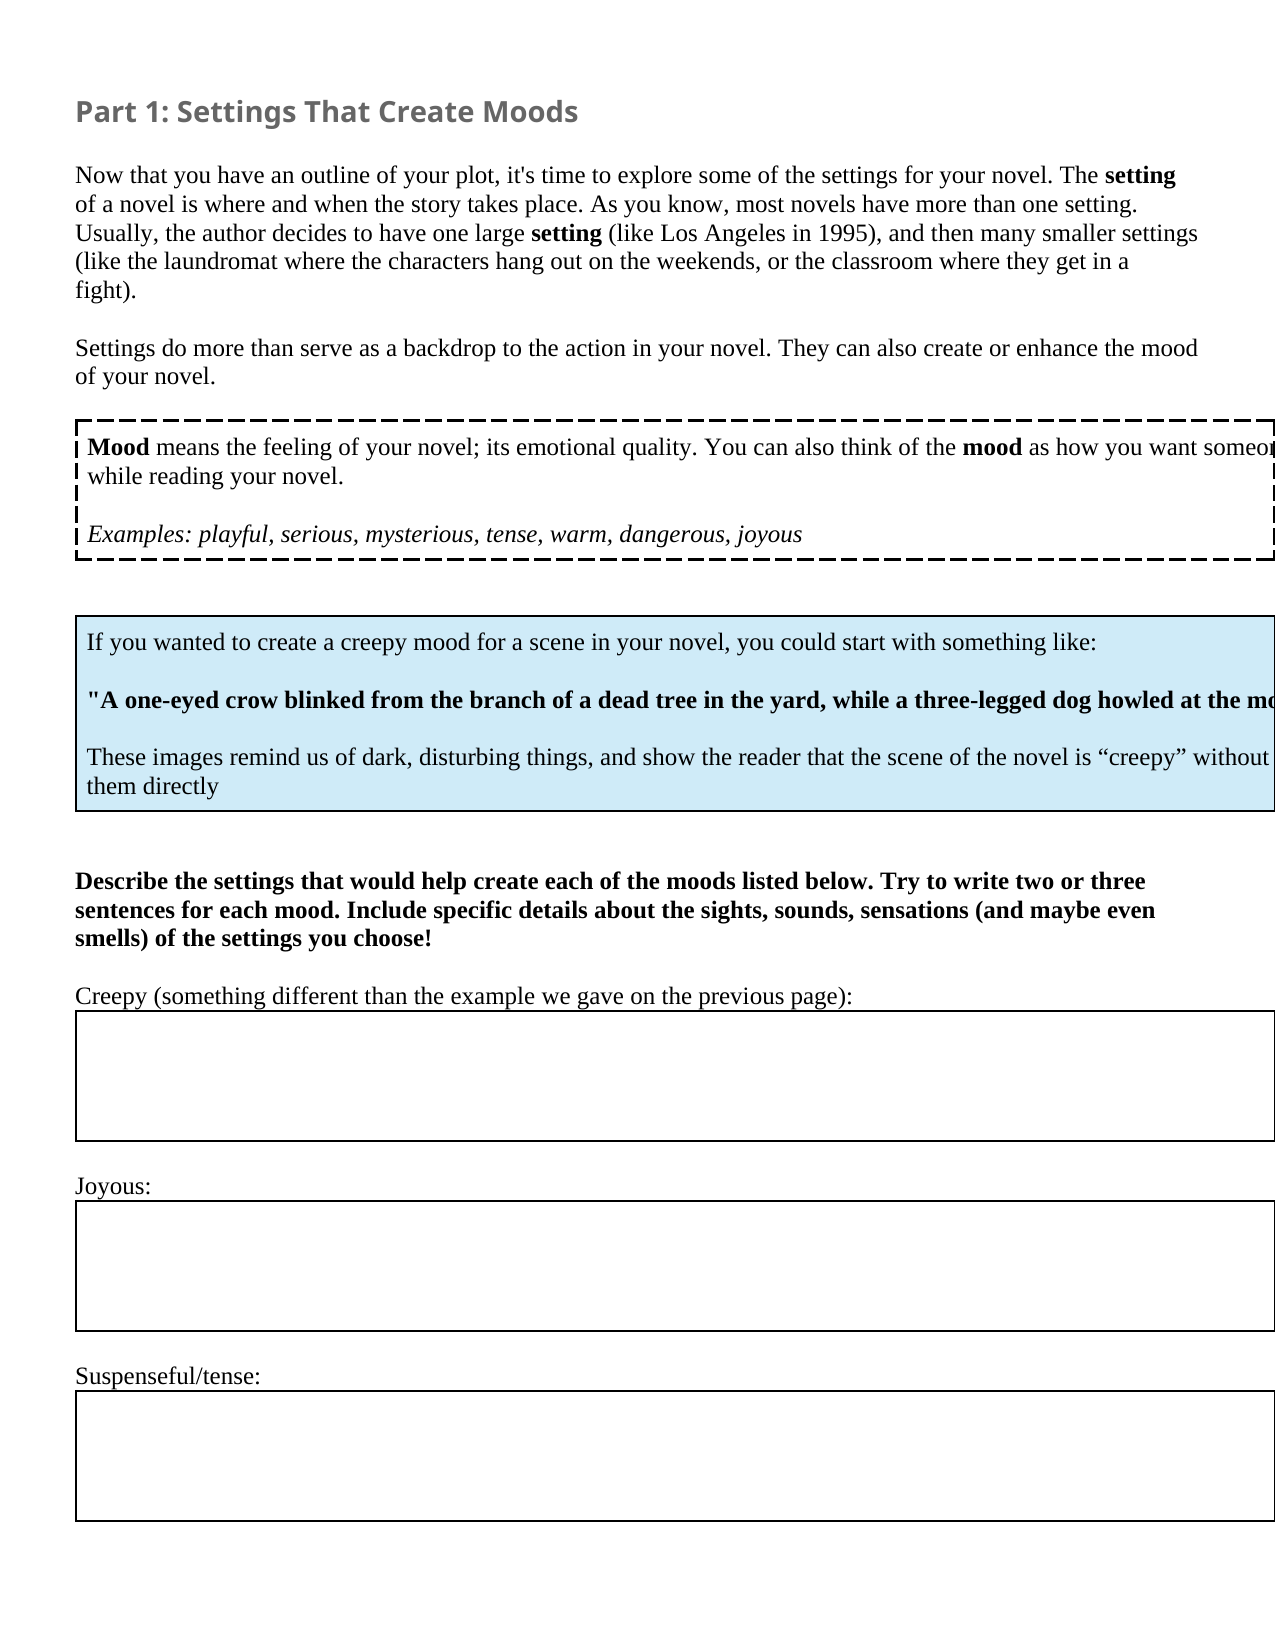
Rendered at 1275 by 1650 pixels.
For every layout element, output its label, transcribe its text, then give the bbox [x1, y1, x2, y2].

text Part 1: Settings That Create Moods [75, 92, 1200, 131]
text Describe the settings that would help create each of the moods listed below. Try to write two or three sentences for each mood. Include specific details about the sights, sounds, sensations (and maybe even smells) of the settings you choose! [75, 866, 1200, 952]
text Joyous: [75, 1171, 1200, 1200]
table_header If you wanted to create a creepy mood for a scene in your novel, you could start with something like: "A one-eyed crow blinked from the branch of a dead tree in the yard, while a three-legged dog howled at the moon." These images remind us of dark, disturbing things, and show the reader that the scene of the novel is “creepy” without having to tell them directly [77, 617, 1274, 810]
table_header [77, 1202, 1274, 1330]
text Now that you have an outline of your plot, it's time to explore some of the settings for your novel. The setting of a novel is where and when the story takes place. As you know, most novels have more than one setting. Usually, the author decides to have one large setting (like Los Angeles in 1995), and then many smaller settings (like the laundromat where the characters hang out on the weekends, or the classroom where they get in a fight). [75, 160, 1200, 304]
text Creepy (something different than the example we gave on the previous page): [75, 981, 1200, 1010]
table_header [77, 1012, 1274, 1140]
table_header [77, 1392, 1274, 1520]
table_header Mood means the feeling of your novel; its emotional quality. You can also think of the mood as how you want someone to feel while reading your novel. Examples: playful, serious, mysterious, tense, warm, dangerous, joyous [77, 419, 1275, 558]
text Suspenseful/tense: [75, 1361, 1200, 1390]
text Settings do more than serve as a backdrop to the action in your novel. They can also create or enhance the mood of your novel. [75, 333, 1200, 390]
